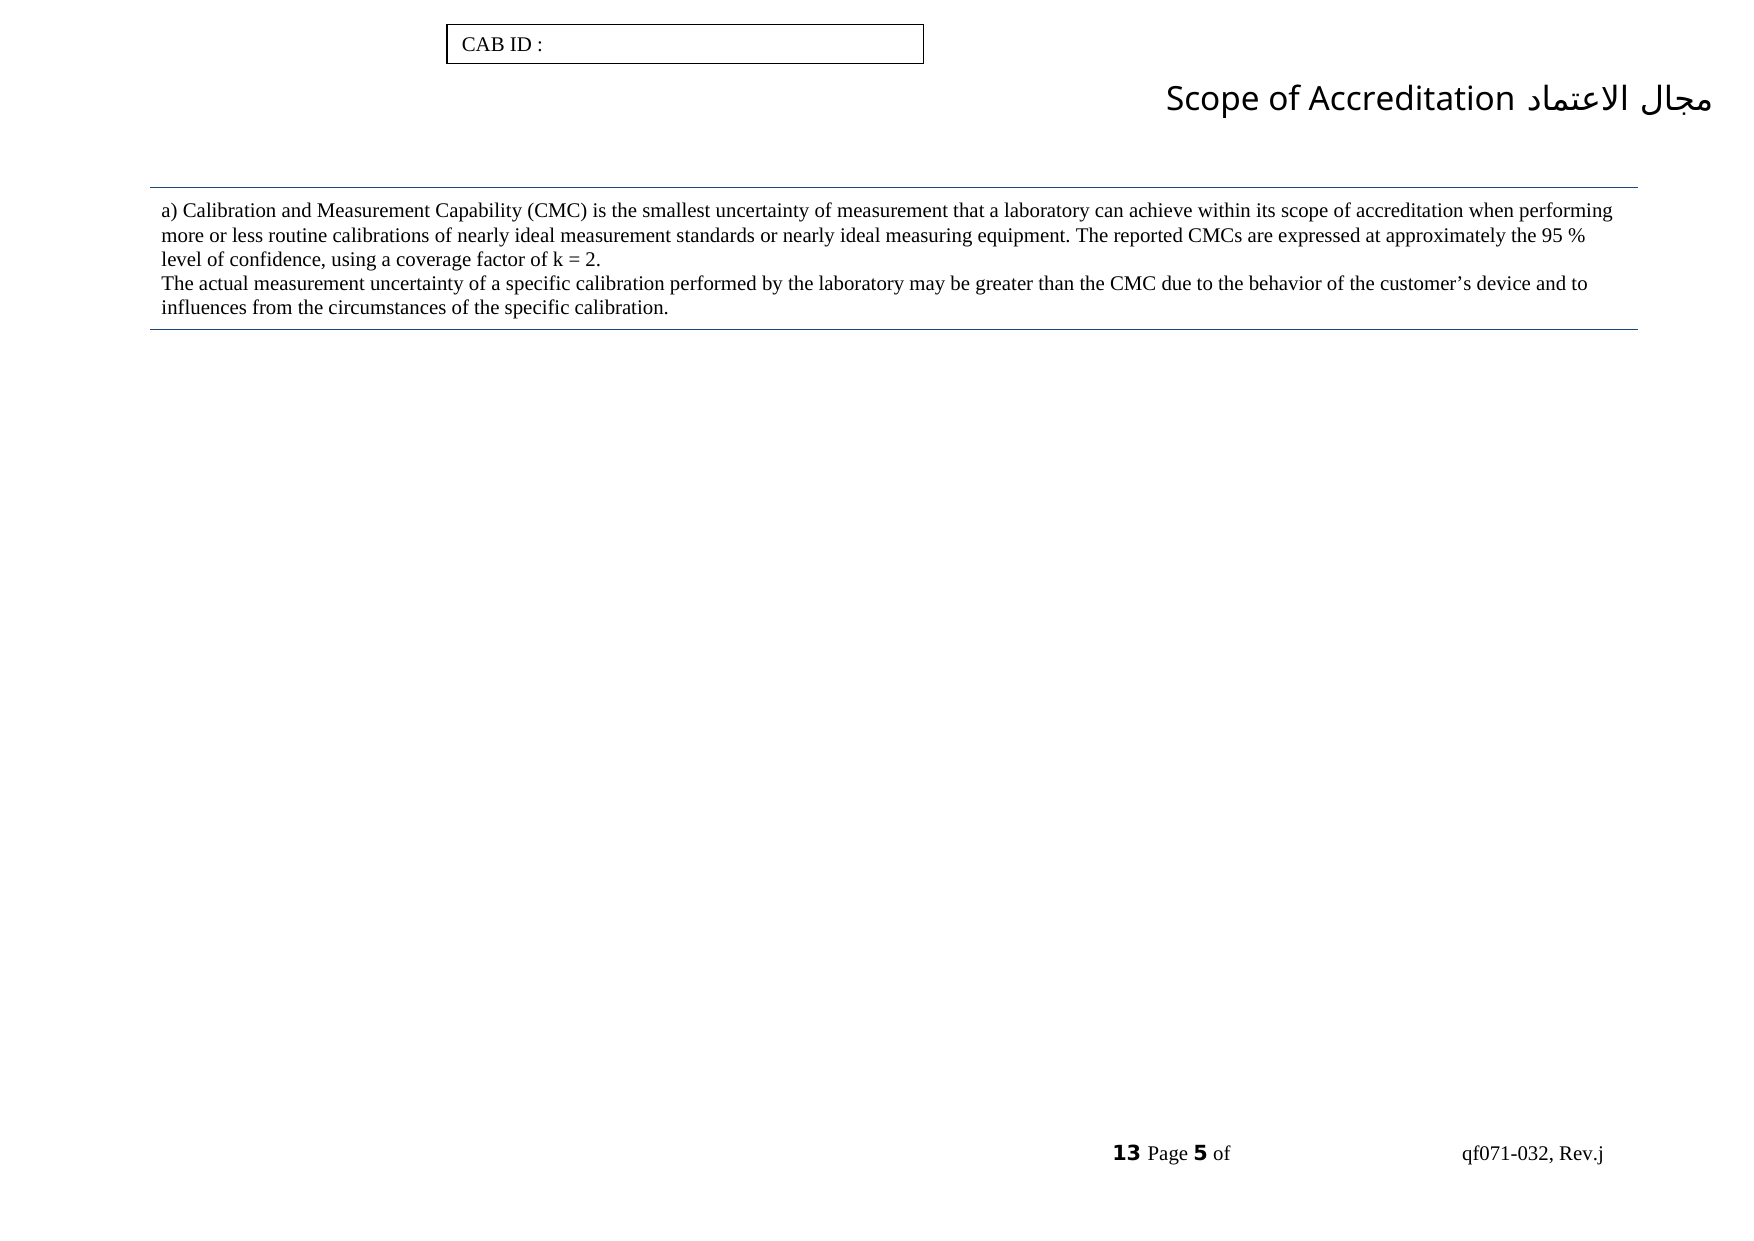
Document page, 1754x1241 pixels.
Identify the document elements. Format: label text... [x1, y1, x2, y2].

table_header a) Calibration and Measurement Capability (CMC) is the smallest uncertainty of measurement that a laboratory can achieve within its scope of accreditation when performing more or less routine calibrations of nearly ideal measurement standards or nearly ideal measuring equipment. The reported CMCs are expressed at approximately the 95 % level of confidence, using a coverage factor of k = 2. The actual measurement uncertainty of a specific calibration performed by the laboratory may be greater than the CMC due to the behavior of the customer’s device and to influences from the circumstances of the specific calibration. [150, 188, 1638, 329]
